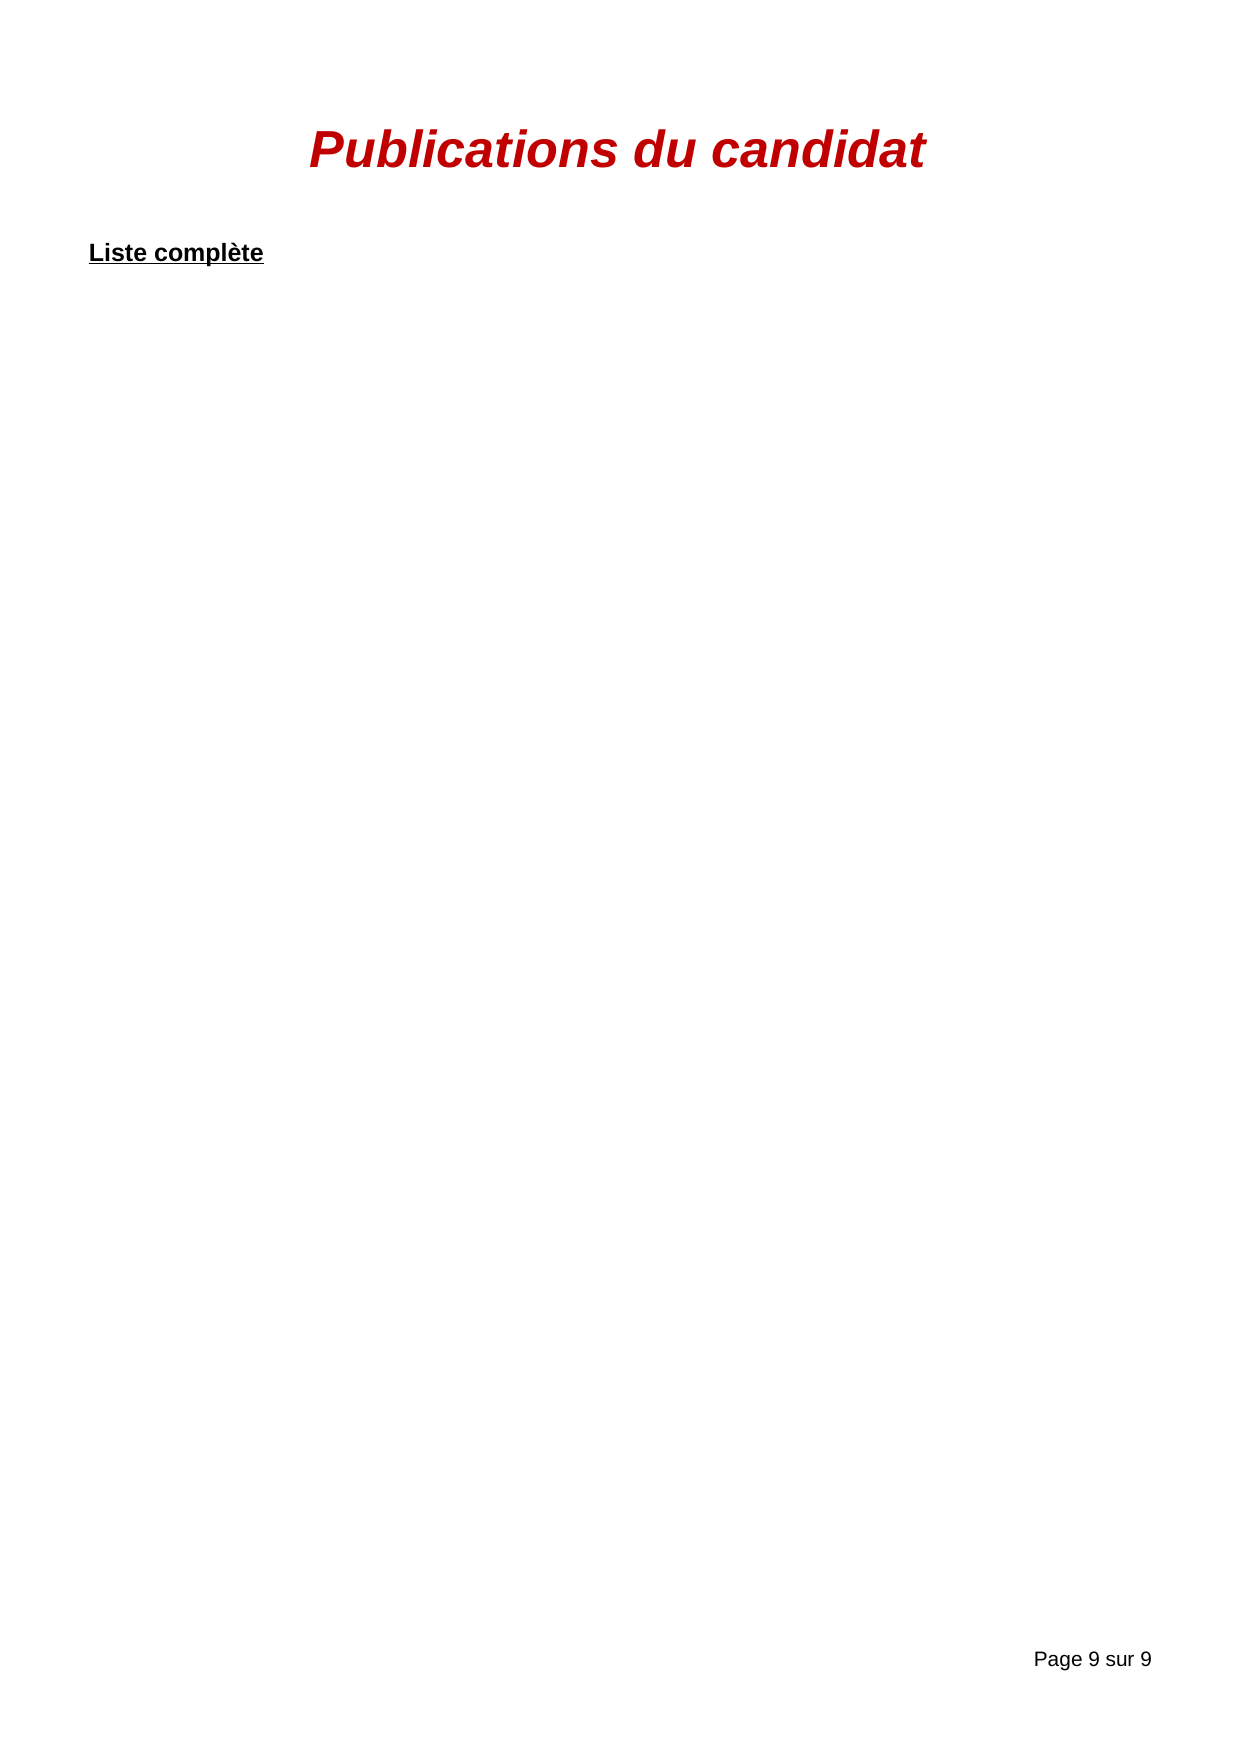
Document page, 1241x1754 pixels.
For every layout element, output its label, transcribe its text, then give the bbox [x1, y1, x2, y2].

text Liste complète [89, 238, 1152, 267]
text Publications du candidat [89, 118, 1152, 178]
